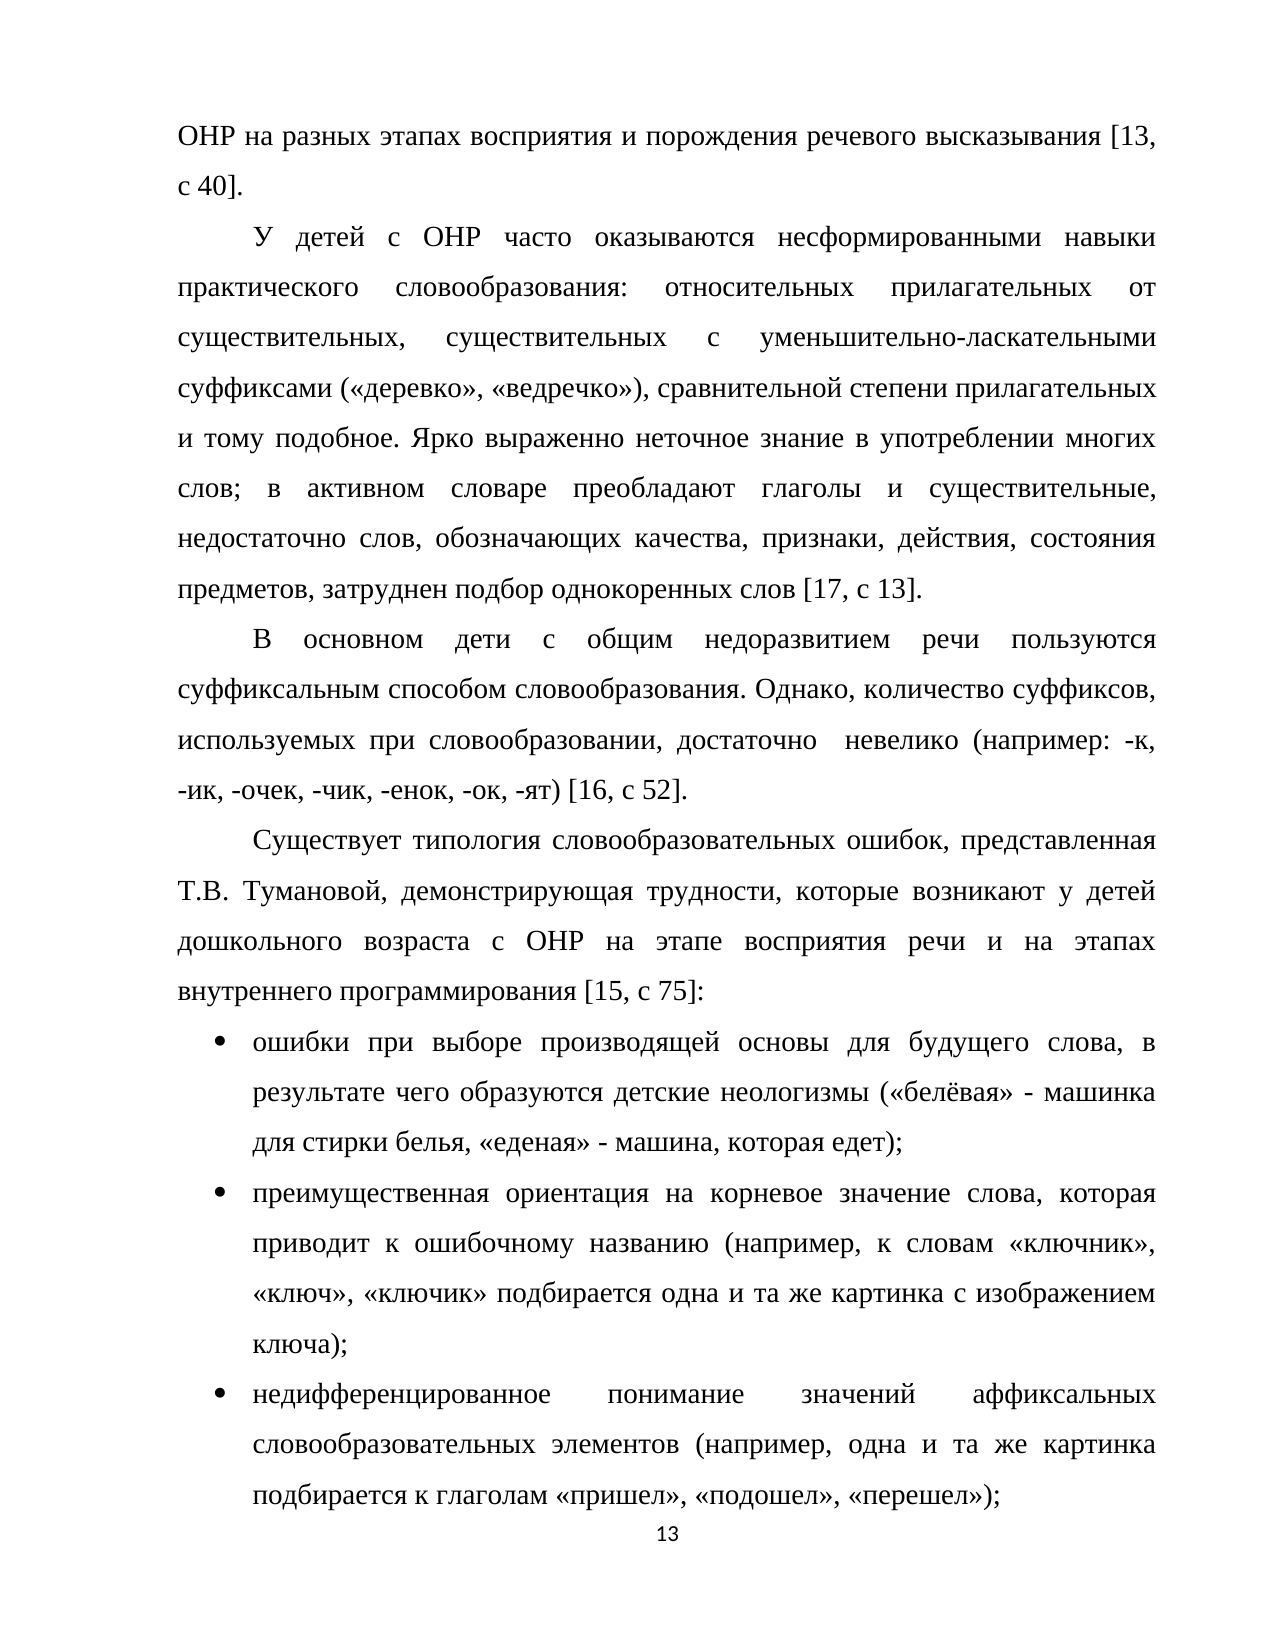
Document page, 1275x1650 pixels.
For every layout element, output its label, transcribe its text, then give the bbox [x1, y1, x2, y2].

list недифференцированное понимание значений аффиксальных словообразовательных элементов (например, одна и та же картинка подбирается к глаголам «пришел», «подошел», «перешел»); [215, 1376, 1157, 1510]
text У детей с ОНР часто оказываются несформированными навыки практического словообразования: относительных прилагательных от существительных, существительных с уменьшительно-ласкательными суффиксами («деревко», «ведречко»), сравнительной степени прилагательных и тому подобное. Ярко выраженно неточное знание в употреблении многих слов; в активном словаре преобладают глаголы и существительные, недостаточно слов, обозначающих качества, признаки, действия, состояния предметов, затруднен подбор однокоренных слов [17, c 13]. [177, 219, 1157, 604]
list преимущественная ориентация на корневое значение слова, которая приводит к ошибочному названию (например, к словам «ключник», «ключ», «ключик» подбирается одна и та же картинка с изображением ключа); [215, 1175, 1157, 1359]
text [177, 118, 1157, 202]
text Существует типология словообразовательных ошибок, представленная Т.В. Тумановой, демонстрирующая трудности, которые возникают у детей дошкольного возраста с ОНР на этапе восприятия речи и на этапах внутреннего программирования [15, c 75]: [177, 822, 1157, 1007]
list ошибки при выборе производящей основы для будущего слова, в результате чего образуются детские неологизмы («белёвая» - машинка для стирки белья, «еденая» - машина, которая едет); [215, 1024, 1157, 1158]
text В основном дети с общим недоразвитием речи пользуются суффиксальным способом словообразования. Однако, количество суффиксов, используемых при словообразовании, достаточно невелико (например: -к, -ик, -очек, -чик, -енок, -ок, -ят) [16, c 52]. [177, 621, 1157, 806]
